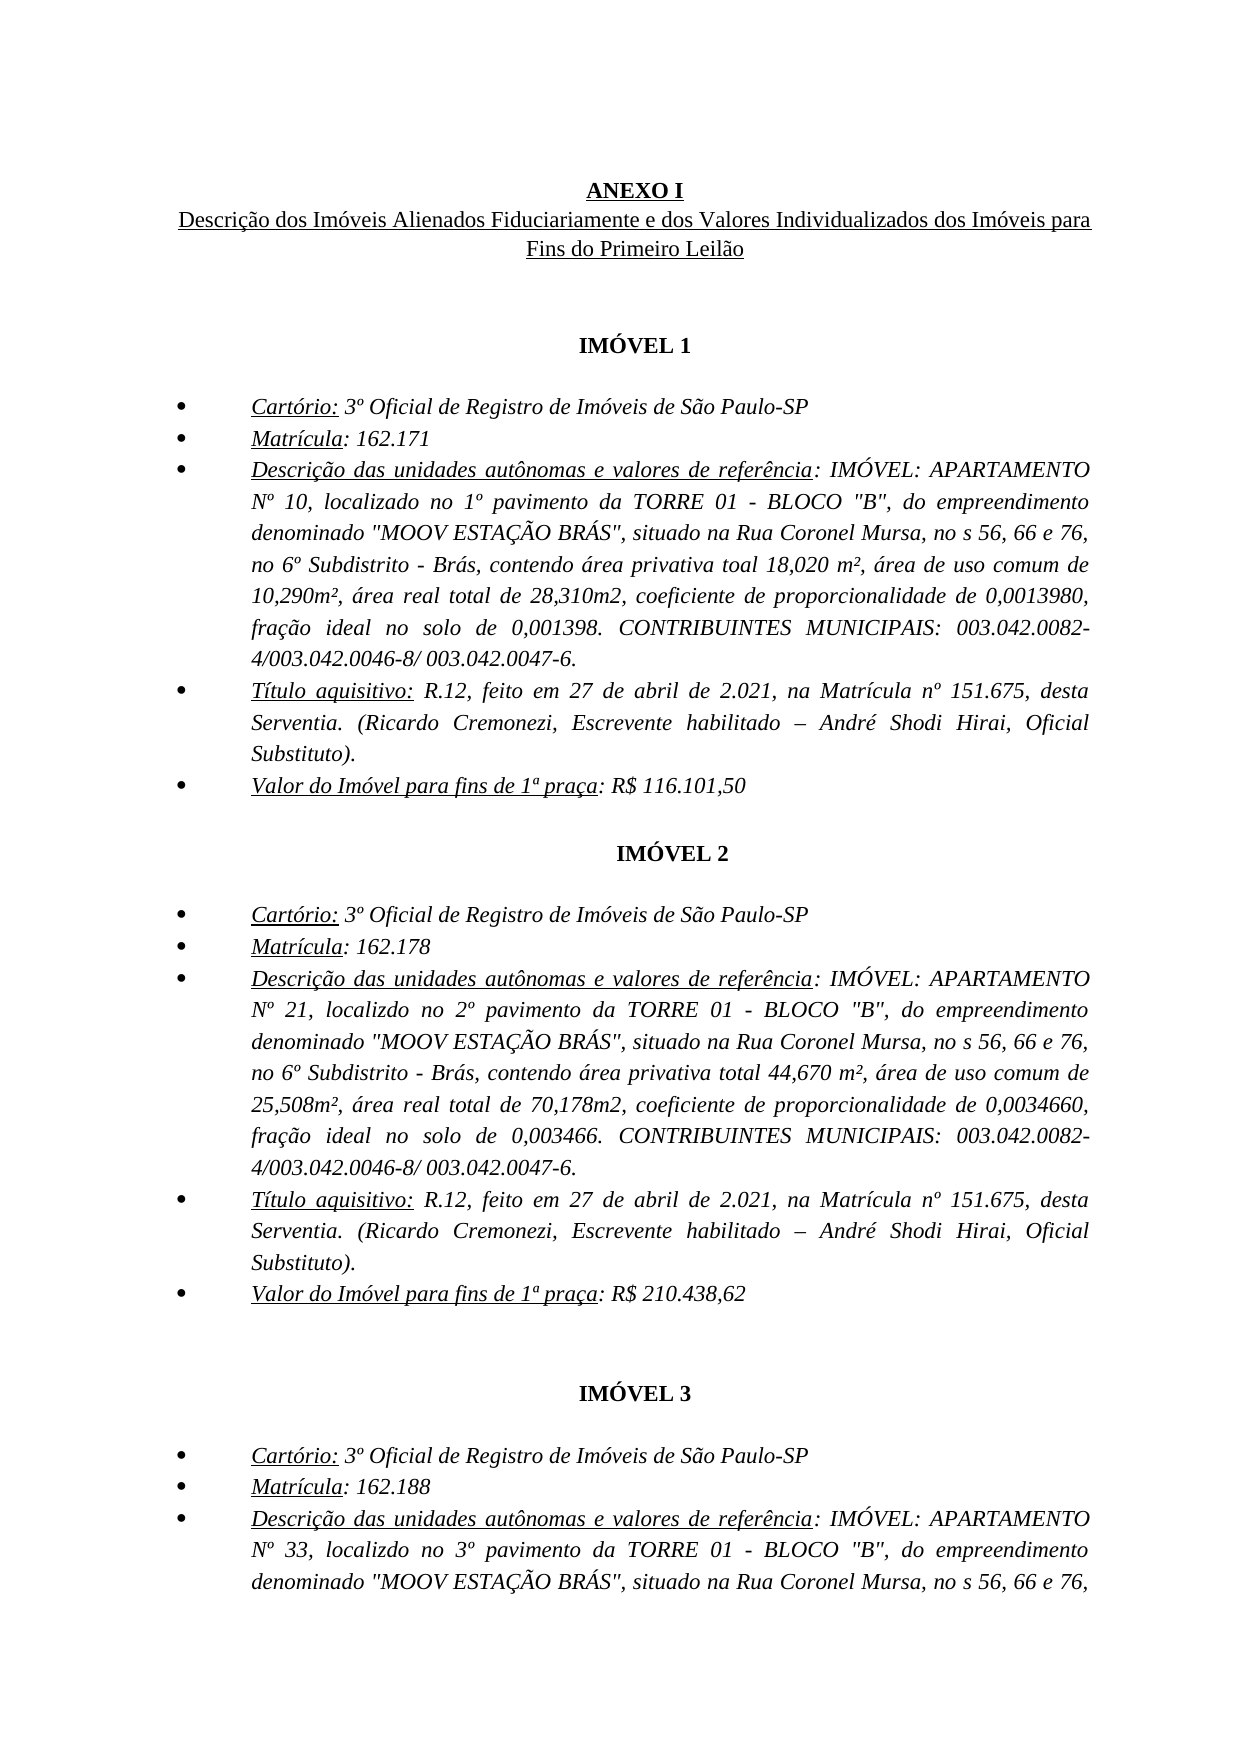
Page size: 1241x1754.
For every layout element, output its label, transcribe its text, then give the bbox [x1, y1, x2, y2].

text IMÓVEL 1 [177, 326, 1092, 360]
list Matrícula: 162.178 [177, 933, 1092, 959]
list Descrição das unidades autônomas e valores de referência: IMÓVEL: APARTAMENTO Nº 21, localizdo no 2º pavimento da TORRE 01 - BLOCO "B", do empreendimento denominado "MOOV ESTAÇÃO BRÁS", situado na Rua Coronel Mursa, no s 56, 66 e 76, no 6º Subdistrito - Brás, contendo área privativa total 44,670 m², área de uso comum de 25,508m², área real total de 70,178m2, coeficiente de proporcionalidade de 0,0034660, fração ideal no solo de 0,003466. CONTRIBUINTES MUNICIPAIS: 003.042.0082-4/003.042.0046-8/ 003.042.0047-6. [177, 965, 1092, 1180]
list Cartório: 3º Oficial de Registro de Imóveis de São Paulo-SP [177, 1442, 1092, 1468]
list Matrícula: 162.171 [177, 424, 1092, 451]
list Valor do Imóvel para fins de 1ª praça: R$ 116.101,50 [177, 772, 1092, 798]
list Cartório: 3º Oficial de Registro de Imóveis de São Paulo-SP [177, 902, 1092, 928]
list Descrição das unidades autônomas e valores de referência: IMÓVEL: APARTAMENTO Nº 10, localizado no 1º pavimento da TORRE 01 - BLOCO "B", do empreendimento denominado "MOOV ESTAÇÃO BRÁS", situado na Rua Coronel Mursa, no s 56, 66 e 76, no 6º Subdistrito - Brás, contendo área privativa toal 18,020 m², área de uso comum de 10,290m², área real total de 28,310m2, coeficiente de proporcionalidade de 0,0013980, fração ideal no solo de 0,001398. CONTRIBUINTES MUNICIPAIS: 003.042.0082-4/003.042.0046-8/ 003.042.0047-6. [177, 456, 1092, 672]
text IMÓVEL 2 [177, 835, 1092, 868]
text ANEXO I [177, 177, 1092, 203]
list Valor do Imóvel para fins de 1ª praça: R$ 210.438,62 [177, 1280, 1092, 1307]
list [177, 1505, 1092, 1594]
list Matrícula: 162.188 [177, 1473, 1092, 1499]
text IMÓVEL 3 [177, 1375, 1092, 1408]
text Descrição dos Imóveis Alienados Fiduciariamente e dos Valores Individualizados dos Imóveis para Fins do Primeiro Leilão [177, 206, 1092, 261]
list Cartório: 3º Oficial de Registro de Imóveis de São Paulo-SP [177, 393, 1092, 419]
